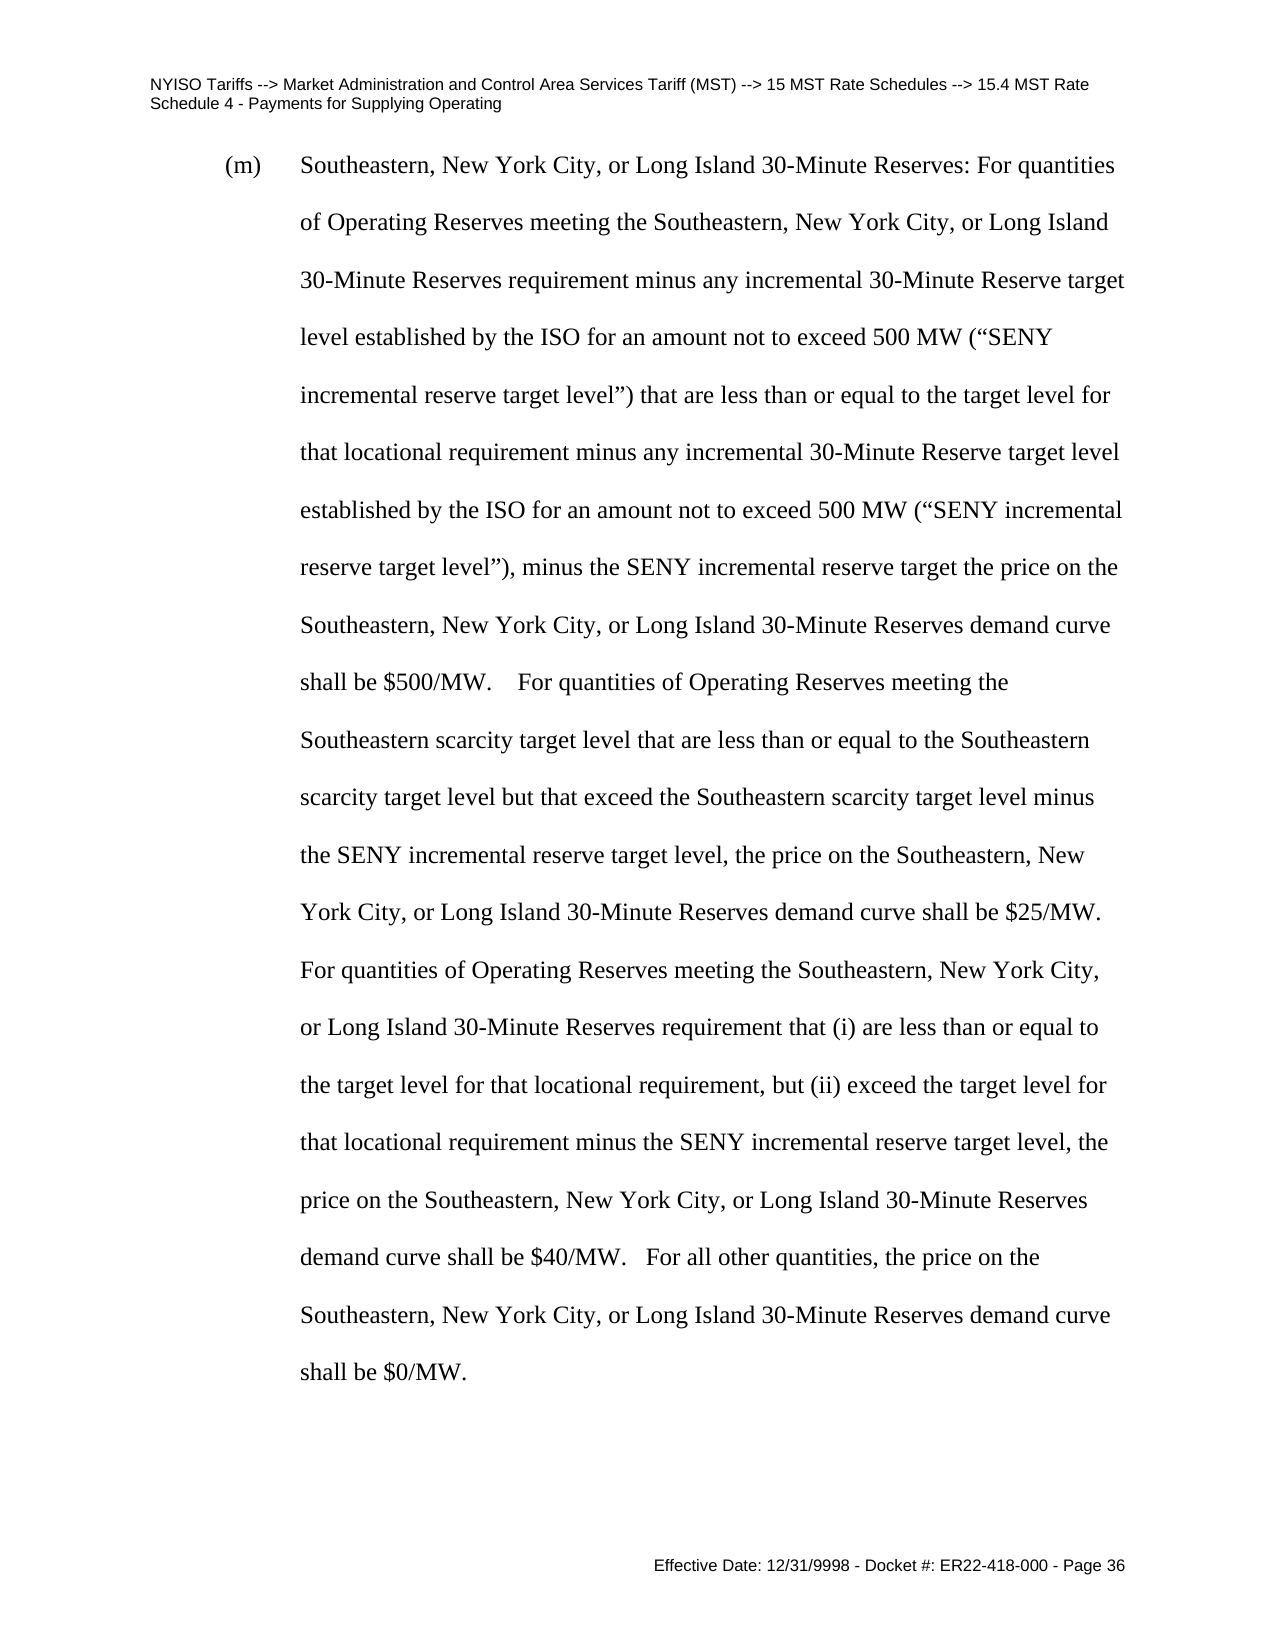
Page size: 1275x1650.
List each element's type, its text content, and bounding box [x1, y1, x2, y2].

text (m) Southeastern, New York City, or Long Island 30-Minute Reserves: For quantities of Operating Reserves meeting the Southeastern, New York City, or Long Island 30-Minute Reserves requirement minus any incremental 30-Minute Reserve target level established by the ISO for an amount not to exceed 500 MW (“SENY incremental reserve target level”) that are less than or equal to the target level for that locational requirement minus any incremental 30-Minute Reserve target level established by the ISO for an amount not to exceed 500 MW (“SENY incremental reserve target level”), minus the SENY incremental reserve target the price on the Southeastern, New York City, or Long Island 30-Minute Reserves demand curve shall be $500/MW. For quantities of Operating Reserves meeting the Southeastern scarcity target level that are less than or equal to the Southeastern scarcity target level but that exceed the Southeastern scarcity target level minus the SENY incremental reserve target level, the price on the Southeastern, New York City, or Long Island 30-Minute Reserves demand curve shall be $25/MW. For quantities of Operating Reserves meeting the Southeastern, New York City, or Long Island 30-Minute Reserves requirement that (i) are less than or equal to the target level for that locational requirement, but (ii) exceed the target level for that locational requirement minus the SENY incremental reserve target level, the price on the Southeastern, New York City, or Long Island 30-Minute Reserves demand curve shall be $40/MW. For all other quantities, the price on the Southeastern, New York City, or Long Island 30-Minute Reserves demand curve shall be $0/MW. [225, 150, 1125, 1386]
